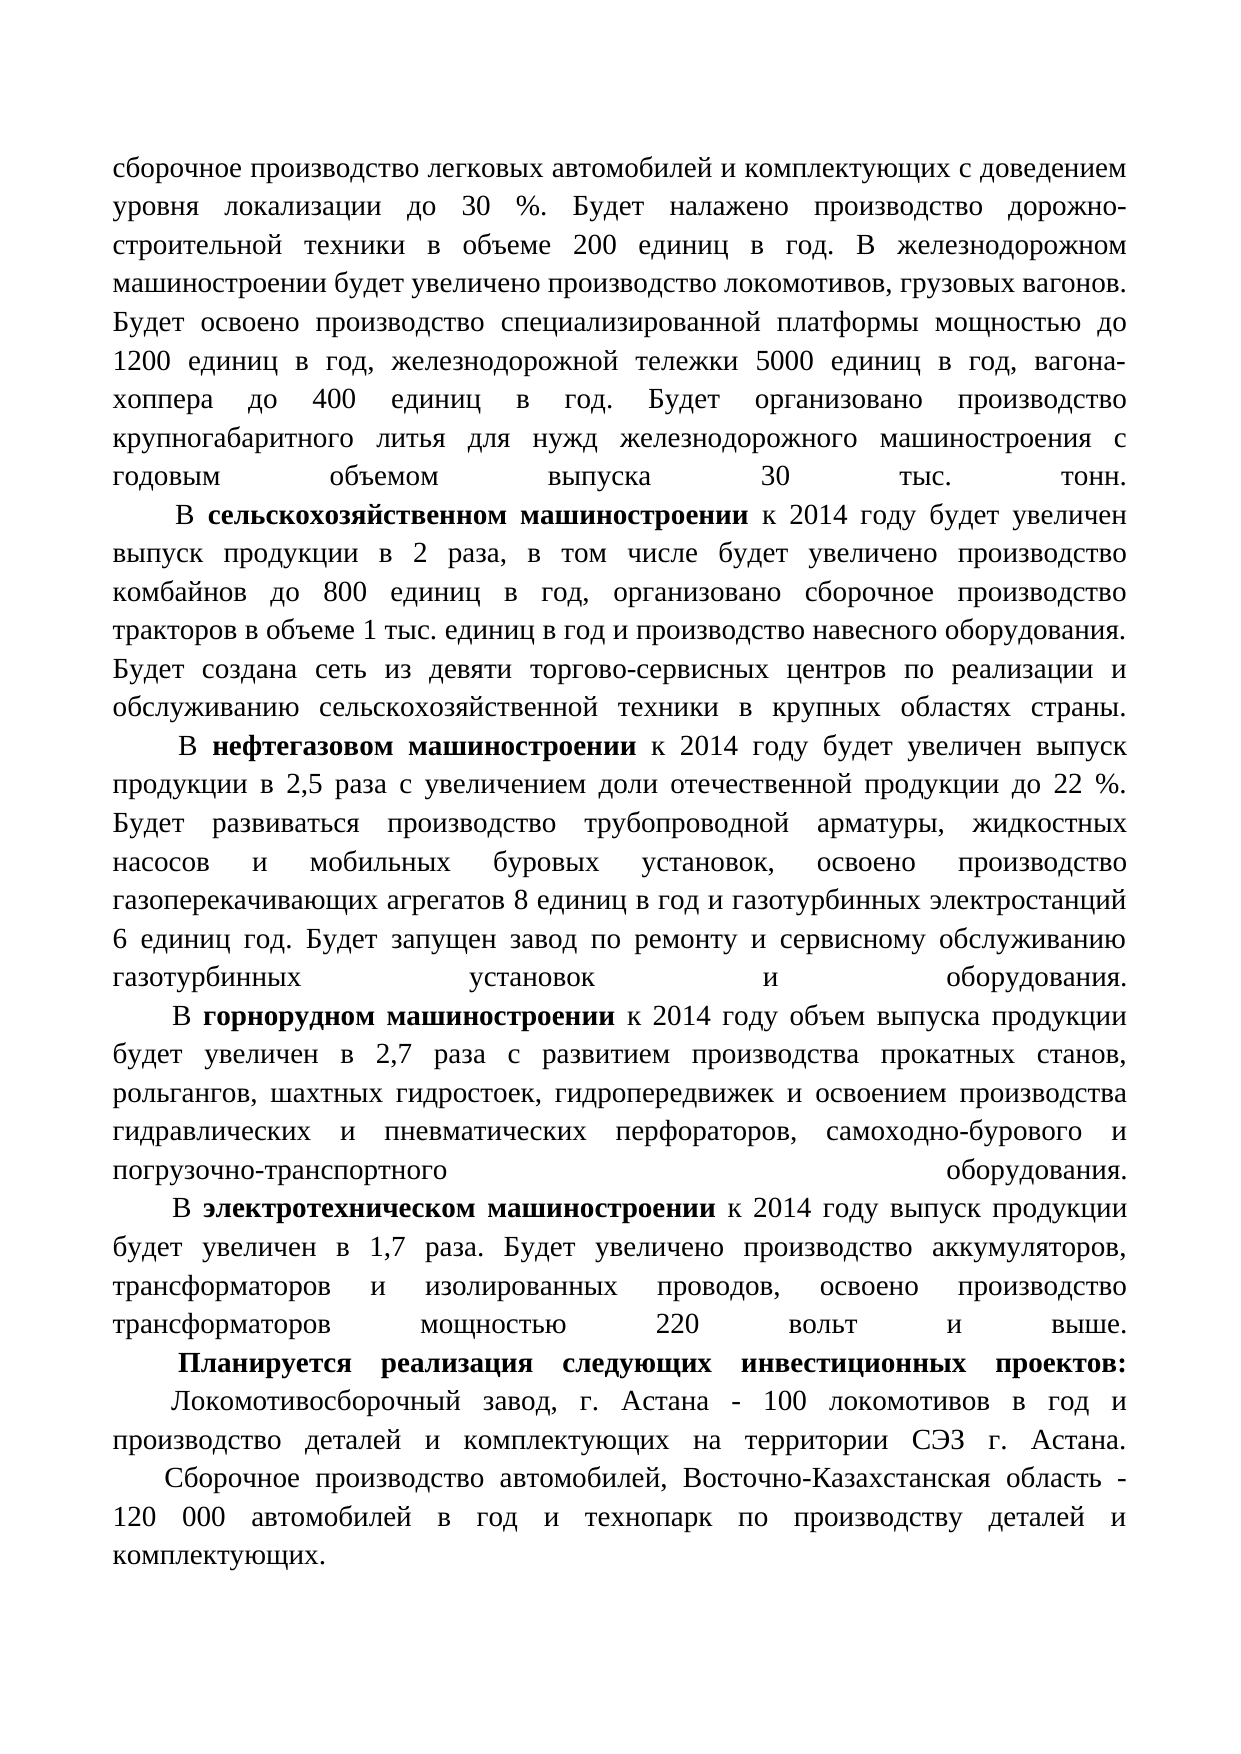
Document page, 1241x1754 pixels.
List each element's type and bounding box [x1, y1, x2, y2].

text [112, 150, 1128, 1571]
